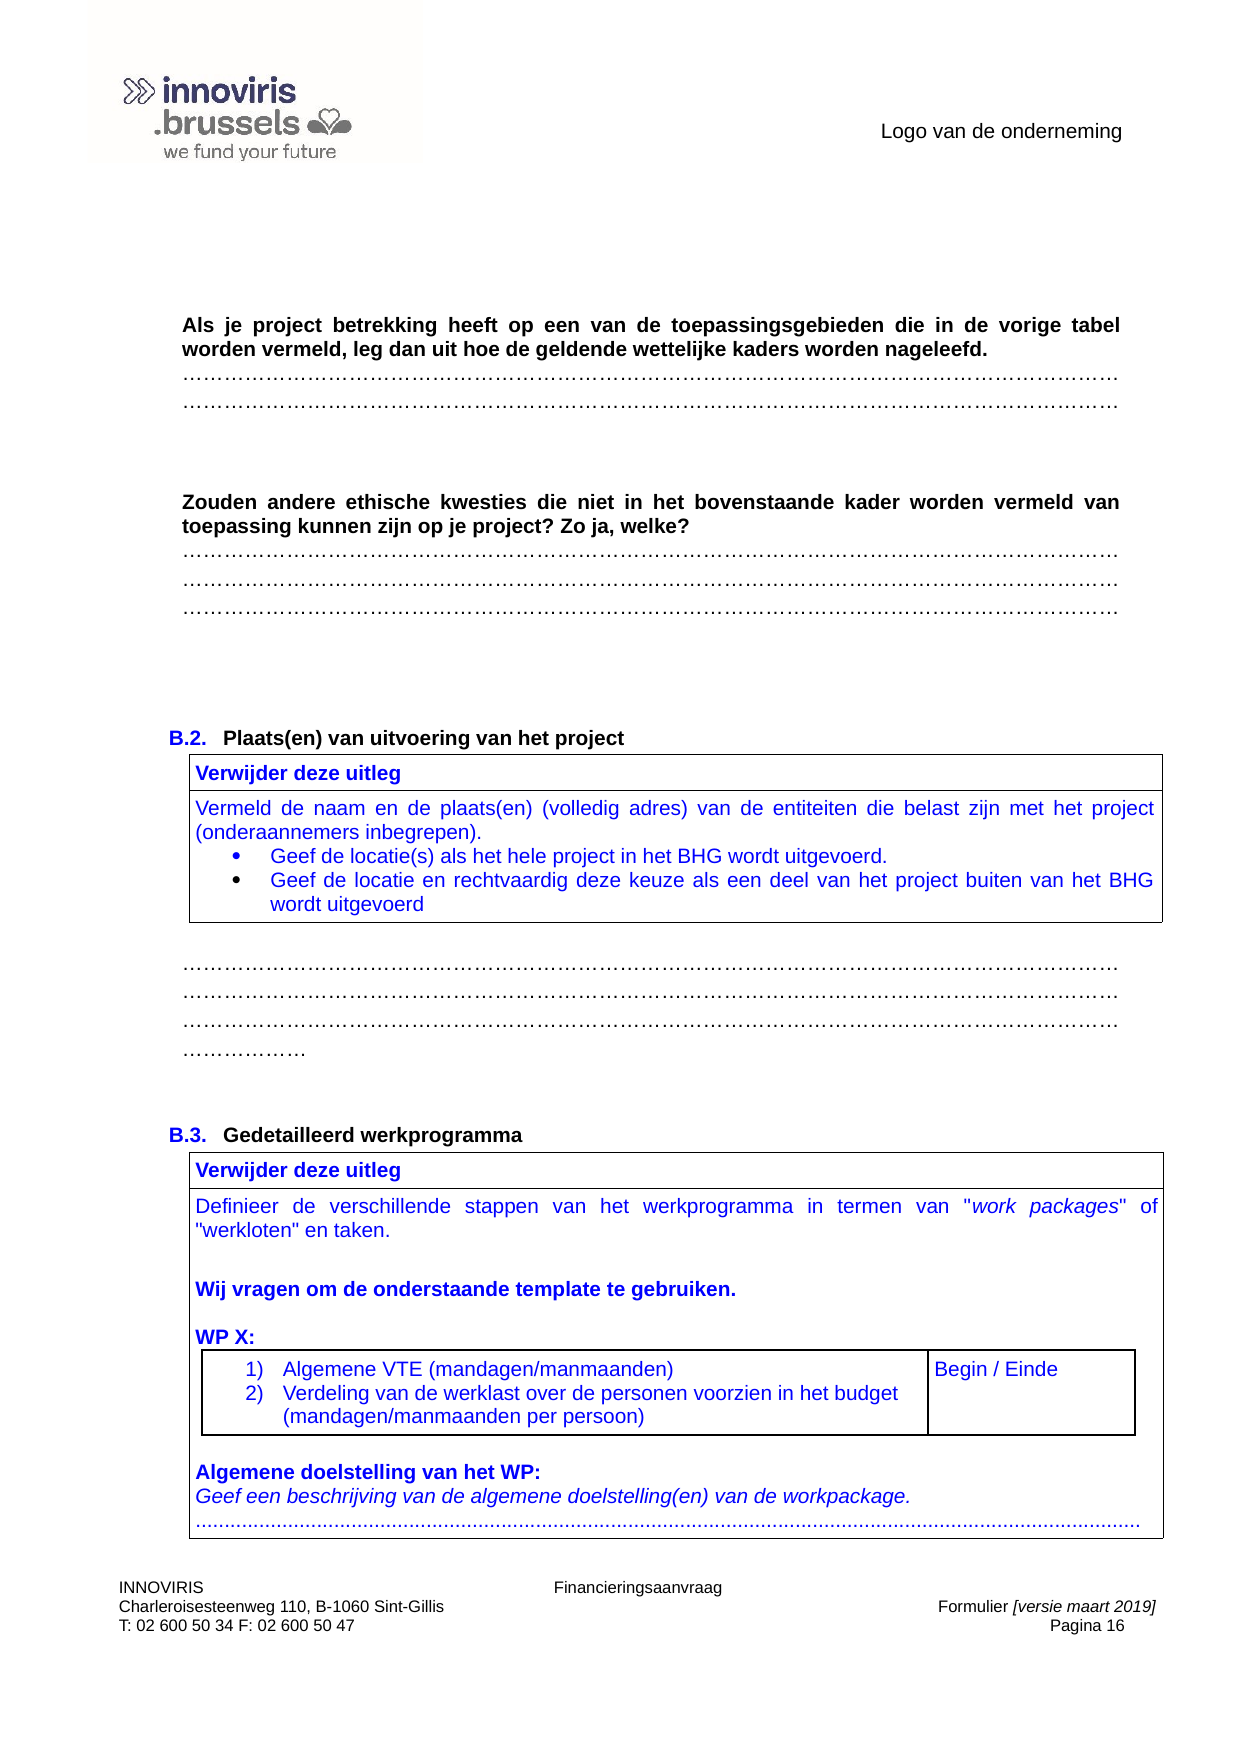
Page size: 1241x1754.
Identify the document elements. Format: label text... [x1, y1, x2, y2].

table_header Verwijder deze uitleg [190, 755, 1162, 790]
text ……………………………………………………………………………………………………………………………………………………………………………………………………………………………………………………………………………………………………………………………………………………………………………………… [182, 951, 1122, 1061]
table_header Verwijder deze uitleg [190, 1153, 1163, 1187]
table_cell Definieer de verschillende stappen van het werkprogramma in termen van "work packages" of "werkloten" en taken. [190, 1189, 1163, 1271]
subtitle Plaats(en) van uitvoering van het project [163, 726, 1122, 749]
subtitle Gedetailleerd werkprogramma [163, 1123, 1122, 1147]
text ……………………………………………………………………………………………………………………………………………………………………………………………………………………………………………………………………………………………………………………………………………………………………… [182, 538, 1122, 619]
table_cell Vermeld de naam en de plaats(en) (volledig adres) van de entiteiten die belast zijn met het project (onderaannemers inbegrepen). Geef de locatie(s) als het hele project in het BHG wordt uitgevoerd. Geef de locatie en rechtvaardig deze keuze als een deel van het project buiten van het BHG wordt uitgevoerd [190, 791, 1162, 922]
picture [87, 0, 423, 163]
text ……………………………………………………………………………………………………………………………………………………………………………………………………………………………………………… [182, 360, 1122, 413]
text Als je project betrekking heeft op een van de toepassingsgebieden die in de vorige tabel worden vermeld, leg dan uit hoe de geldende wettelijke kaders worden nageleefd. [182, 312, 1122, 360]
text Zouden andere ethische kwesties die niet in het bovenstaande kader worden vermeld van toepassing kunnen zijn op je project? Zo ja, welke? [182, 490, 1122, 538]
